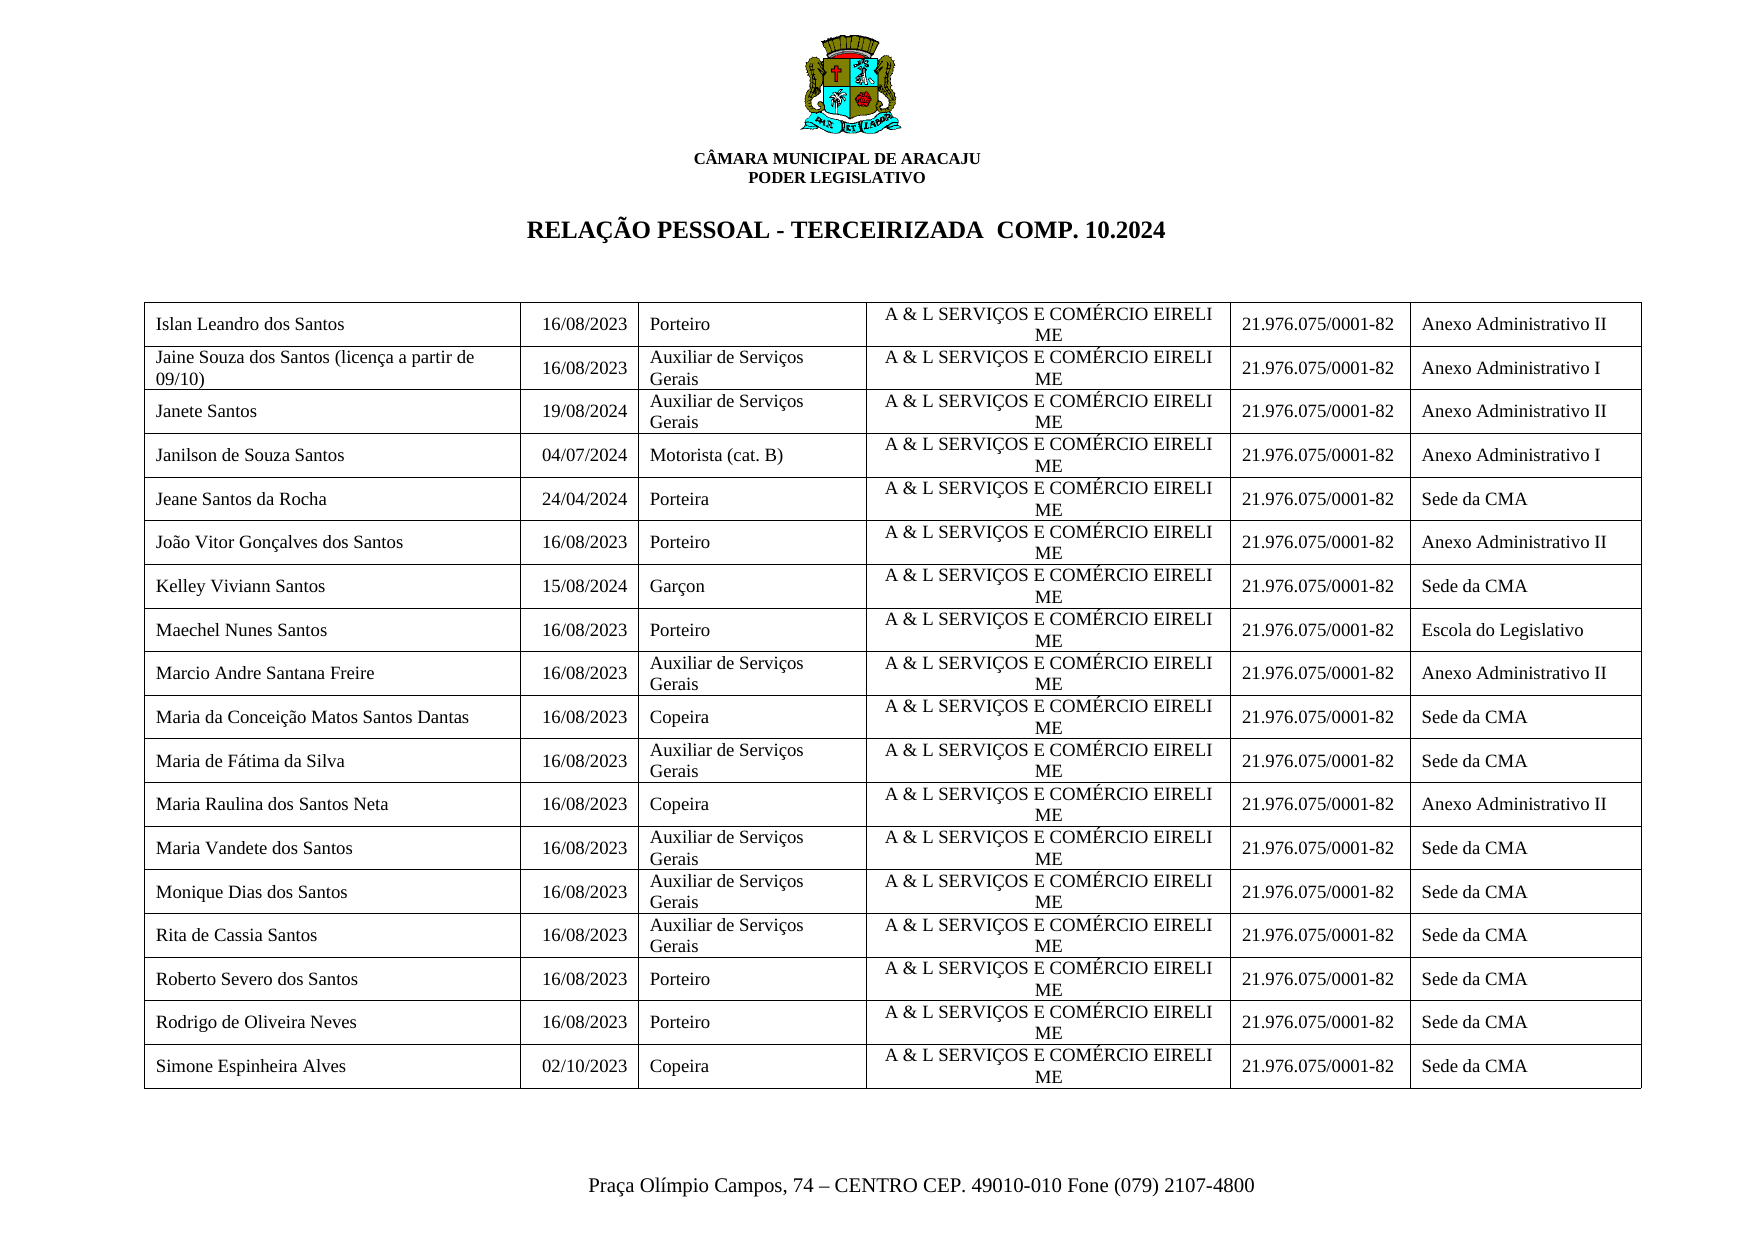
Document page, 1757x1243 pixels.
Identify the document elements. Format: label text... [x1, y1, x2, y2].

table_cell 21.976.075/0001-82 [1231, 1045, 1410, 1087]
table_cell Auxiliar de Serviços Gerais [639, 652, 866, 695]
table_cell Jaine Souza dos Santos (licença a partir de 09/10) [145, 347, 520, 389]
table_cell Porteiro [639, 303, 866, 346]
table_cell 21.976.075/0001-82 [1231, 1001, 1410, 1044]
table_cell Auxiliar de Serviços Gerais [639, 347, 866, 389]
table_cell 21.976.075/0001-82 [1231, 303, 1410, 346]
table_cell Anexo Administrativo I [1411, 434, 1641, 476]
table_cell 21.976.075/0001-82 [1231, 739, 1410, 782]
table_cell 16/08/2023 [521, 696, 638, 738]
table_cell 21.976.075/0001-82 [1231, 390, 1410, 433]
table_cell A & L SERVIÇOS E COMÉRCIO EIRELI ME [867, 870, 1230, 913]
table_cell Auxiliar de Serviços Gerais [639, 739, 866, 782]
table_cell Anexo Administrativo II [1411, 390, 1641, 433]
table_cell Copeira [639, 783, 866, 826]
picture [800, 35, 902, 134]
table_cell 04/07/2024 [521, 434, 638, 476]
table_cell A & L SERVIÇOS E COMÉRCIO EIRELI ME [867, 478, 1230, 520]
table_cell 16/08/2023 [521, 827, 638, 869]
table_cell 21.976.075/0001-82 [1231, 958, 1410, 1000]
table_cell 16/08/2023 [521, 783, 638, 826]
table_cell 21.976.075/0001-82 [1231, 870, 1410, 913]
table_cell Copeira [639, 696, 866, 738]
table_cell A & L SERVIÇOS E COMÉRCIO EIRELI ME [867, 609, 1230, 651]
table_cell 16/08/2023 [521, 303, 638, 346]
table_cell Escola do Legislativo [1411, 609, 1641, 651]
table_cell 21.976.075/0001-82 [1231, 565, 1410, 607]
table_cell A & L SERVIÇOS E COMÉRCIO EIRELI ME [867, 739, 1230, 782]
table_cell Rodrigo de Oliveira Neves [145, 1001, 520, 1044]
table_cell 15/08/2024 [521, 565, 638, 607]
table_cell Kelley Viviann Santos [145, 565, 520, 607]
table_cell Maria de Fátima da Silva [145, 739, 520, 782]
table_cell 16/08/2023 [521, 609, 638, 651]
table_cell Copeira [639, 1045, 866, 1087]
table_cell Jeane Santos da Rocha [145, 478, 520, 520]
table_cell Maechel Nunes Santos [145, 609, 520, 651]
table_cell 21.976.075/0001-82 [1231, 827, 1410, 869]
table_cell 21.976.075/0001-82 [1231, 347, 1410, 389]
table_cell Auxiliar de Serviços Gerais [639, 390, 866, 433]
table_cell Maria Raulina dos Santos Neta [145, 783, 520, 826]
table_cell Sede da CMA [1411, 1045, 1641, 1087]
table_cell Sede da CMA [1411, 478, 1641, 520]
table_cell 24/04/2024 [521, 478, 638, 520]
table_cell A & L SERVIÇOS E COMÉRCIO EIRELI ME [867, 390, 1230, 433]
table_cell Islan Leandro dos Santos [145, 303, 520, 346]
table_cell Porteiro [639, 521, 866, 564]
table_cell Porteiro [639, 609, 866, 651]
table_cell Janete Santos [145, 390, 520, 433]
table_cell Anexo Administrativo II [1411, 783, 1641, 826]
table_cell Auxiliar de Serviços Gerais [639, 827, 866, 869]
table_cell Anexo Administrativo II [1411, 303, 1641, 346]
table_cell 21.976.075/0001-82 [1231, 478, 1410, 520]
table_cell Sede da CMA [1411, 739, 1641, 782]
table_cell Sede da CMA [1411, 870, 1641, 913]
table_cell Sede da CMA [1411, 827, 1641, 869]
table_cell A & L SERVIÇOS E COMÉRCIO EIRELI ME [867, 347, 1230, 389]
table_cell A & L SERVIÇOS E COMÉRCIO EIRELI ME [867, 652, 1230, 695]
table_cell A & L SERVIÇOS E COMÉRCIO EIRELI ME [867, 914, 1230, 957]
table_cell 21.976.075/0001-82 [1231, 696, 1410, 738]
table_cell Maria da Conceição Matos Santos Dantas [145, 696, 520, 738]
table_cell A & L SERVIÇOS E COMÉRCIO EIRELI ME [867, 434, 1230, 476]
table_cell 21.976.075/0001-82 [1231, 914, 1410, 957]
table_cell A & L SERVIÇOS E COMÉRCIO EIRELI ME [867, 303, 1230, 346]
table_cell Janilson de Souza Santos [145, 434, 520, 476]
table_cell Porteiro [639, 958, 866, 1000]
table_cell Motorista (cat. B) [639, 434, 866, 476]
table_cell Anexo Administrativo I [1411, 347, 1641, 389]
table_cell Porteira [639, 478, 866, 520]
table_cell A & L SERVIÇOS E COMÉRCIO EIRELI ME [867, 783, 1230, 826]
table_cell 16/08/2023 [521, 652, 638, 695]
table_cell A & L SERVIÇOS E COMÉRCIO EIRELI ME [867, 827, 1230, 869]
table_cell Roberto Severo dos Santos [145, 958, 520, 1000]
table_cell Sede da CMA [1411, 565, 1641, 607]
table_cell Porteiro [639, 1001, 866, 1044]
table_cell 16/08/2023 [521, 521, 638, 564]
table_cell Auxiliar de Serviços Gerais [639, 914, 866, 957]
table_cell Marcio Andre Santana Freire [145, 652, 520, 695]
table_cell Sede da CMA [1411, 914, 1641, 957]
table_cell Rita de Cassia Santos [145, 914, 520, 957]
table_cell A & L SERVIÇOS E COMÉRCIO EIRELI ME [867, 521, 1230, 564]
table_cell 21.976.075/0001-82 [1231, 783, 1410, 826]
table_cell A & L SERVIÇOS E COMÉRCIO EIRELI ME [867, 1001, 1230, 1044]
table_cell Simone Espinheira Alves [145, 1045, 520, 1087]
table_cell A & L SERVIÇOS E COMÉRCIO EIRELI ME [867, 958, 1230, 1000]
table_cell 21.976.075/0001-82 [1231, 521, 1410, 564]
table_cell Auxiliar de Serviços Gerais [639, 870, 866, 913]
table_cell A & L SERVIÇOS E COMÉRCIO EIRELI ME [867, 696, 1230, 738]
table_cell Sede da CMA [1411, 696, 1641, 738]
table_cell Sede da CMA [1411, 1001, 1641, 1044]
table_cell Sede da CMA [1411, 958, 1641, 1000]
table_cell João Vitor Gonçalves dos Santos [145, 521, 520, 564]
table_cell Maria Vandete dos Santos [145, 827, 520, 869]
table_cell A & L SERVIÇOS E COMÉRCIO EIRELI ME [867, 565, 1230, 607]
table_cell Anexo Administrativo II [1411, 652, 1641, 695]
table_cell 16/08/2023 [521, 870, 638, 913]
table_cell Monique Dias dos Santos [145, 870, 520, 913]
table_cell A & L SERVIÇOS E COMÉRCIO EIRELI ME [867, 1045, 1230, 1087]
table_cell 16/08/2023 [521, 347, 638, 389]
table_cell 19/08/2024 [521, 390, 638, 433]
table_cell Anexo Administrativo II [1411, 521, 1641, 564]
table_cell 16/08/2023 [521, 739, 638, 782]
table_cell 16/08/2023 [521, 958, 638, 1000]
table_cell 21.976.075/0001-82 [1231, 652, 1410, 695]
table_cell Garçon [639, 565, 866, 607]
table_cell 02/10/2023 [521, 1045, 638, 1087]
table_cell 16/08/2023 [521, 914, 638, 957]
table_cell 21.976.075/0001-82 [1231, 434, 1410, 476]
table_cell 16/08/2023 [521, 1001, 638, 1044]
table_cell 21.976.075/0001-82 [1231, 609, 1410, 651]
